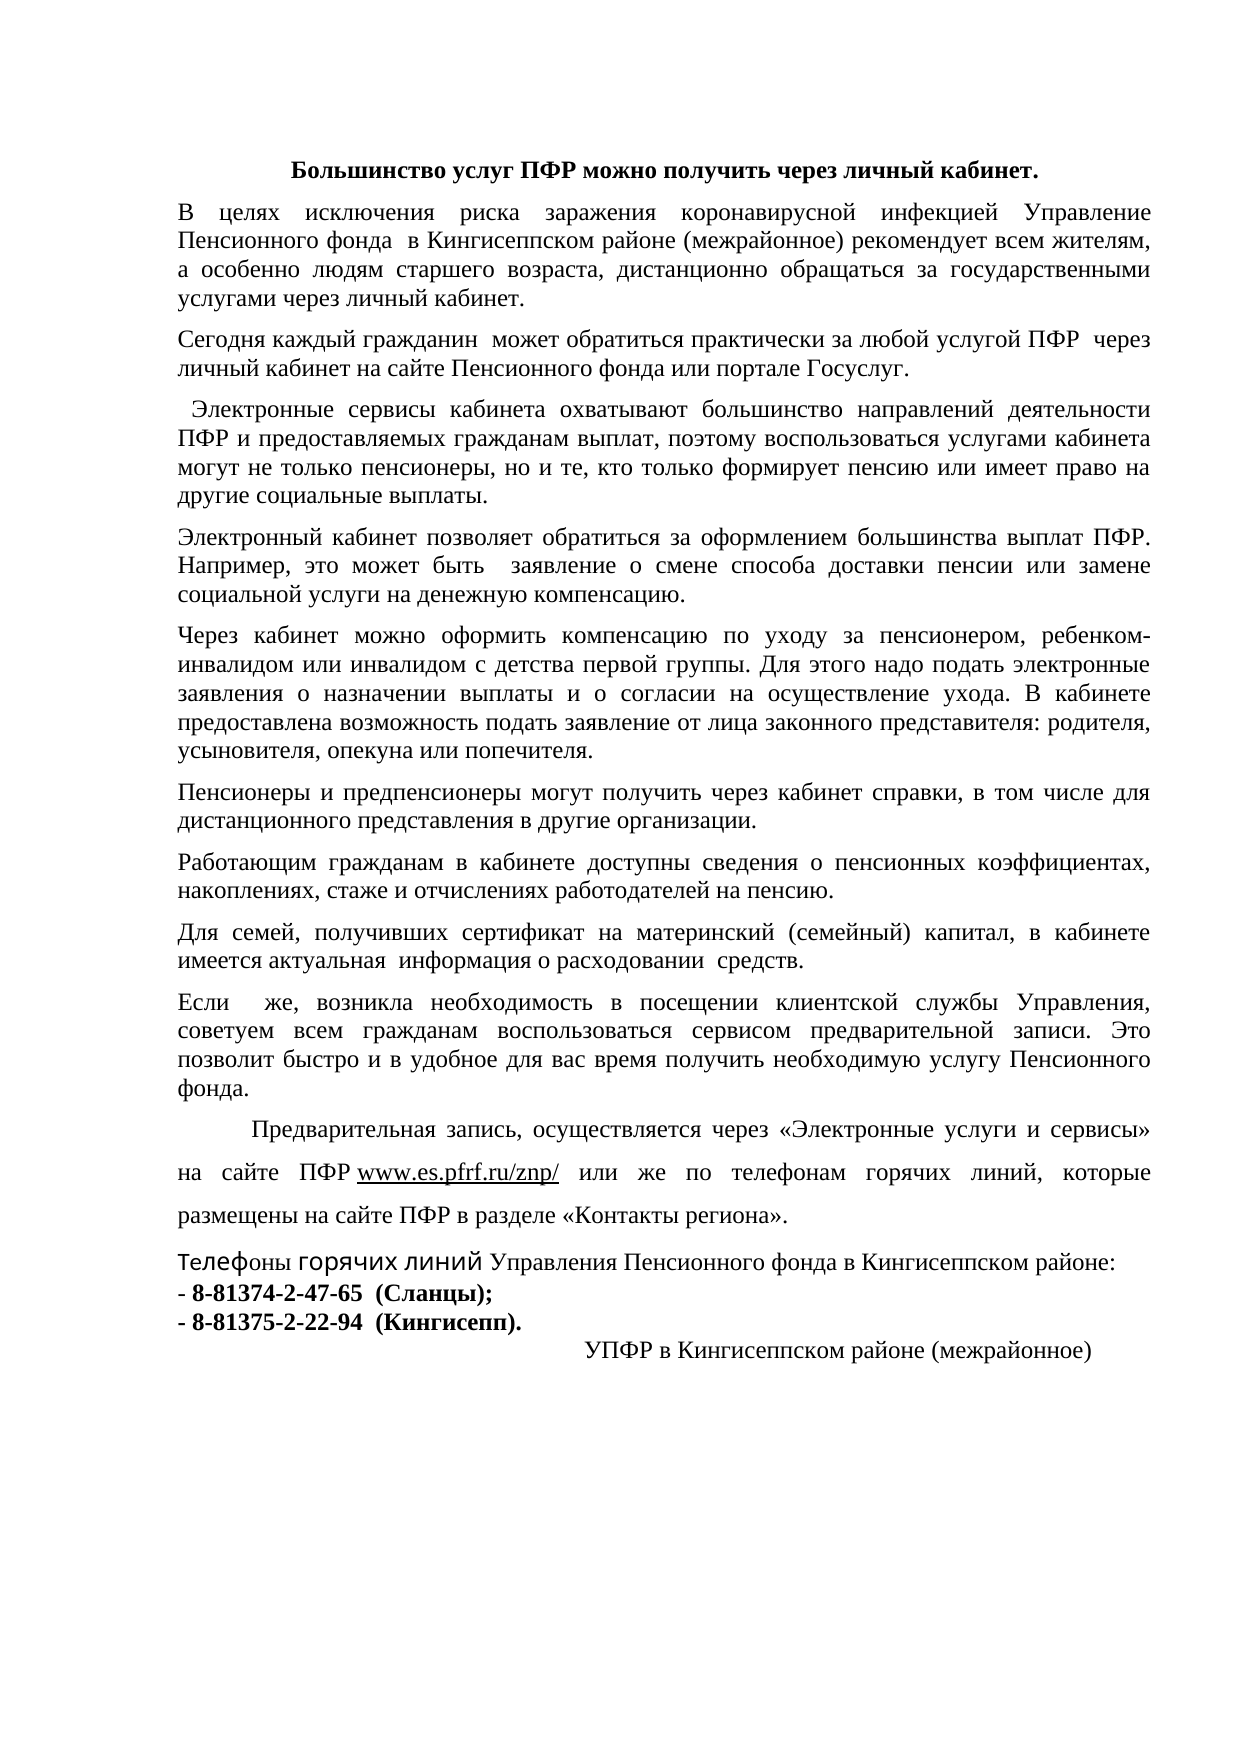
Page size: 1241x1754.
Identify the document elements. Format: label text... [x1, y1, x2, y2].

text Для семей, получивших сертификат на материнский (семейный) капитал, в кабинете имеется актуальная информация о расходовании средств. [177, 917, 1152, 974]
subtitle Большинство услуг ПФР можно получить через личный кабинет. [177, 156, 1152, 184]
text УПФР в Кингисеппском районе (межрайонное) [177, 1335, 1152, 1364]
text Работающим гражданам в кабинете доступны сведения о пенсионных коэффициентах, накоплениях, стаже и отчислениях работодателей на пенсию. [177, 847, 1152, 904]
text Если же, возникла необходимость в посещении клиентской службы Управления, советуем всем гражданам воспользоваться сервисом предварительной записи. Это позволит быстро и в удобное для вас время получить необходимую услугу Пенсионного фонда. [177, 987, 1152, 1102]
text Пенсионеры и предпенсионеры могут получить через кабинет справки, в том числе для дистанционного представления в другие организации. [177, 777, 1152, 834]
text Электронный кабинет позволяет обратиться за оформлением большинства выплат ПФР. Например, это может быть заявление о смене способа доставки пенсии или замене социальной услуги на денежную компенсацию. [177, 522, 1152, 608]
text Через кабинет можно оформить компенсацию по уходу за пенсионером, ребенком-инвалидом или инвалидом с детства первой группы. Для этого надо подать электронные заявления о назначении выплаты и о согласии на осуществление ухода. В кабинете предоставлена возможность подать заявление от лица законного представителя: родителя, усыновителя, опекуна или попечителя. [177, 621, 1152, 764]
text Электронные сервисы кабинета охватывают большинство направлений деятельности ПФР и предоставляемых гражданам выплат, поэтому воспользоваться услугами кабинета могут не только пенсионеры, но и те, кто только формирует пенсию или имеет право на другие социальные выплаты. [177, 394, 1152, 509]
text - 8-81375-2-22-94 (Кингисепп). [177, 1307, 1152, 1335]
text Предварительная запись, осуществляется через «Электронные услуги и сервисы» на сайте ПФР www.es.pfrf.ru/znp/ или же по телефонам горячих линий, которые размещены на сайте ПФР в разделе «Контакты региона». [177, 1114, 1152, 1229]
text - 8-81374-2-47-65 (Сланцы); [177, 1278, 1152, 1307]
text В целях исключения риска заражения коронавирусной инфекцией Управление Пенсионного фонда в Кингисеппском районе (межрайонное) рекомендует всем жителям, а особенно людям старшего возраста, дистанционно обращаться за государственными услугами через личный кабинет. [177, 197, 1152, 312]
text Телефоны горячих линий Управления Пенсионного фонда в Кингисеппском районе: [177, 1244, 1152, 1278]
text Сегодня каждый гражданин может обратиться практически за любой услугой ПФР через личный кабинет на сайте Пенсионного фонда или портале Госуслуг. [177, 324, 1152, 382]
